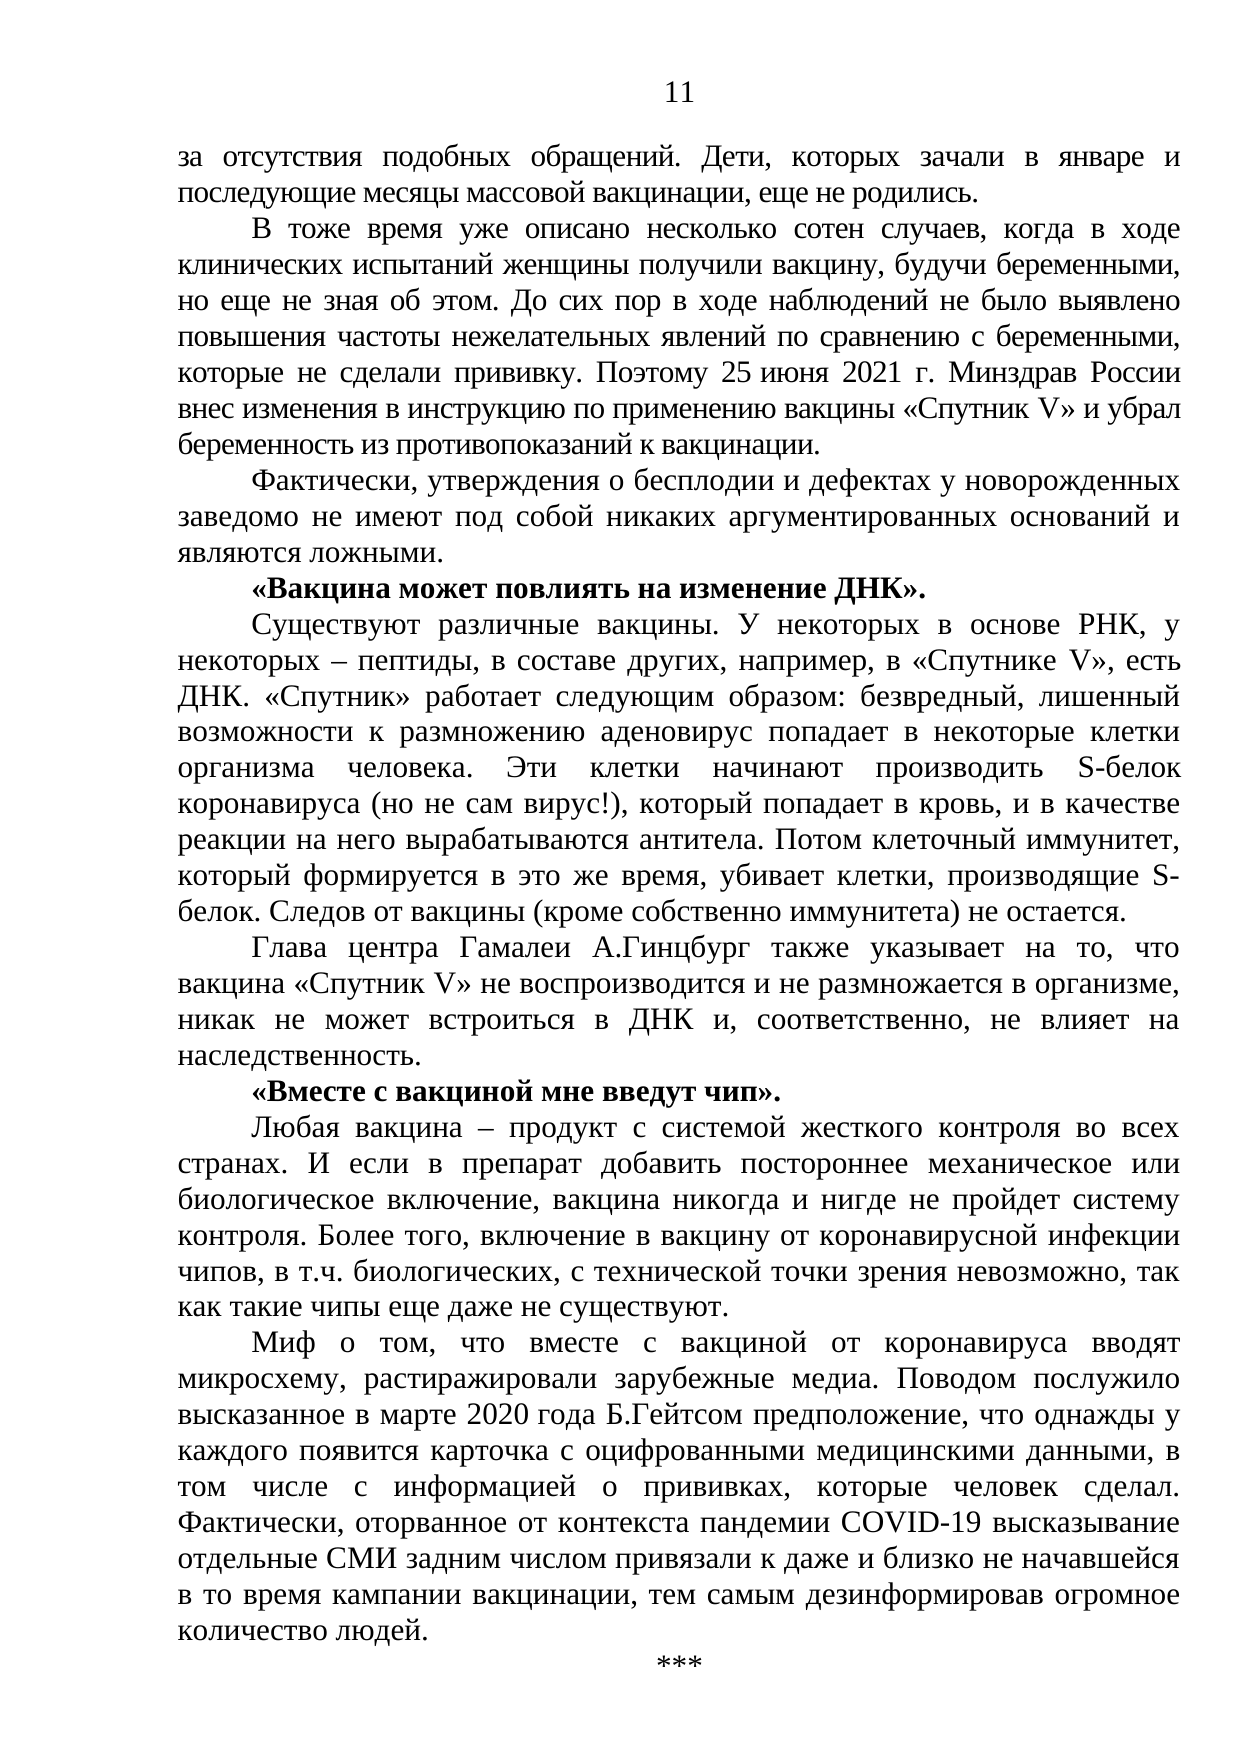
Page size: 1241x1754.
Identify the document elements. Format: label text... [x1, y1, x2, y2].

text Глава центра Гамалеи А.Гинцбург также указывает на то, что вакцина «Спутник V» не воспроизводится и не размножается в организме, никак не может встроиться в ДНК и, соответственно, не влияет на наследственность. [177, 928, 1181, 1072]
text Любая вакцина – продукт с системой жесткого контроля во всех странах. И если в препарат добавить постороннее механическое или биологическое включение, вакцина никогда и нигде не пройдет систему контроля. Более того, включение в вакцину от коронавирусной инфекции чипов, в т.ч. биологических, с технической точки зрения невозможно, так как такие чипы еще даже не существуют. [177, 1108, 1181, 1324]
text Существуют различные вакцины. У некоторых в основе РНК, у некоторых – пептиды, в составе других, например, в «Спутнике V», есть ДНК. «Спутник» работает следующим образом: безвредный, лишенный возможности к размножению аденовирус попадает в некоторые клетки организма человека. Эти клетки начинают производить S-белок коронавируса (но не сам вирус!), который попадает в кровь, и в качестве реакции на него вырабатываются антитела. Потом клеточный иммунитет, который формируется в это же время, убивает клетки, производящие S-белок. Следов от вакцины (кроме собственно иммунитета) не остается. [177, 605, 1181, 928]
text В тоже время уже описано несколько сотен случаев, когда в ходе клинических испытаний женщины получили вакцину, будучи беременными, но еще не зная об этом. До сих пор в ходе наблюдений не было выявлено повышения частоты нежелательных явлений по сравнению с беременными, которые не сделали прививку. Поэтому 25 июня 2021 г. Минздрав России внес изменения в инструкцию по применению вакцины «Спутник V» и убрал беременность из противопоказаний к вакцинации. [177, 209, 1181, 461]
text «Вместе с вакциной мне введут чип». [177, 1072, 1181, 1108]
text «Вакцина может повлиять на изменение ДНК». [177, 569, 1181, 605]
text Фактически, утверждения о бесплодии и дефектах у новорожденных заведомо не имеют под собой никаких аргументированных оснований и являются ложными. [177, 461, 1181, 569]
text Миф о том, что вместе с вакциной от коронавируса вводят микросхему, растиражировали зарубежные медиа. Поводом послужило высказанное в марте 2020 года Б.Гейтсом предположение, что однажды у каждого появится карточка с оцифрованными медицинскими данными, в том числе с информацией о прививках, которые человек сделал. Фактически, оторванное от контекста пандемии COVID-19 высказывание отдельные СМИ задним числом привязали к даже и близко не начавшейся в то время кампании вакцинации, тем самым дезинформировав огромное количество людей. [177, 1324, 1181, 1647]
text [177, 138, 1181, 209]
text *** [177, 1647, 1181, 1683]
